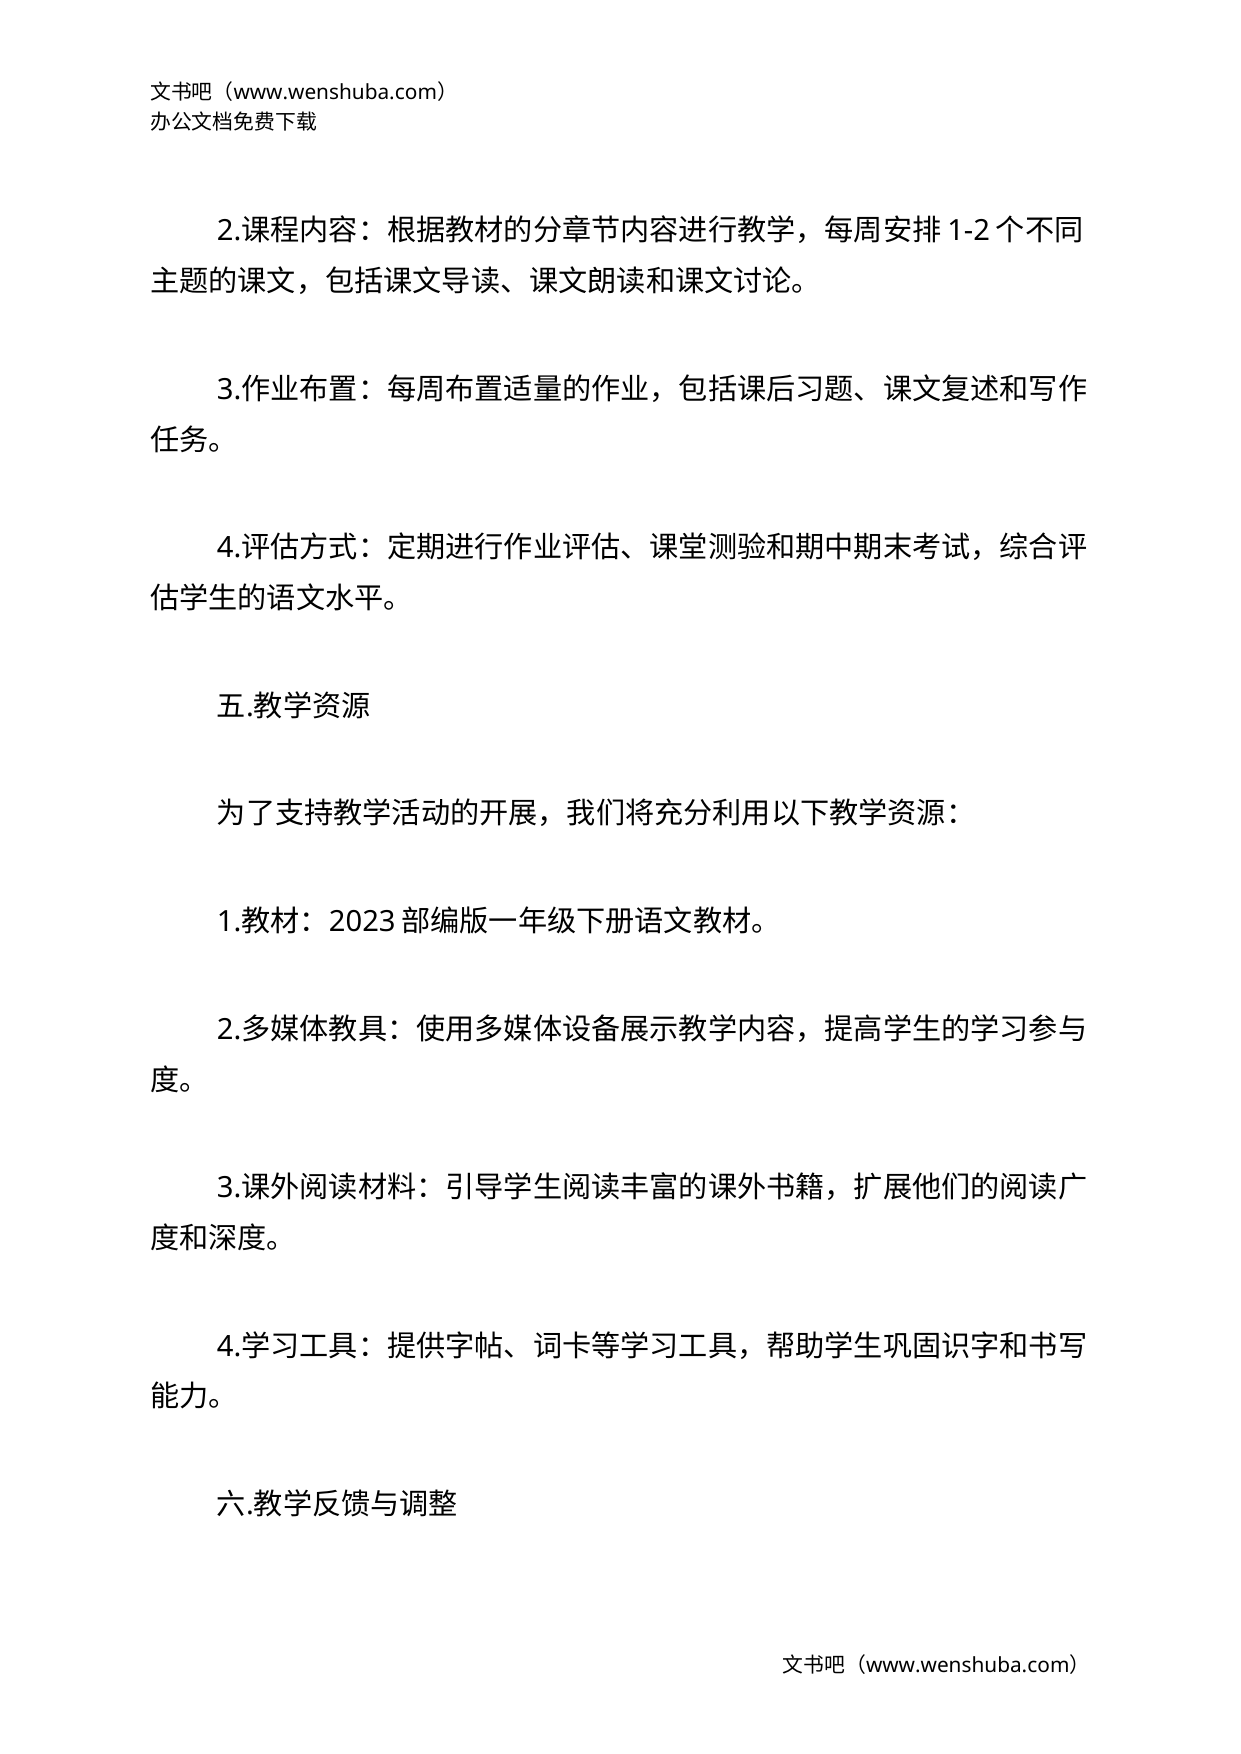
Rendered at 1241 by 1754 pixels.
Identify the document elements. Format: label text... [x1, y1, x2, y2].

text 4.评估方式：定期进行作业评估、课堂测验和期中期末考试，综合评估学生的语文水平。 [150, 524, 1090, 617]
text 2.课程内容：根据教材的分章节内容进行教学，每周安排1-2个不同主题的课文，包括课文导读、课文朗读和课文讨论。 [150, 207, 1090, 300]
text 3.课外阅读材料：引导学生阅读丰富的课外书籍，扩展他们的阅读广度和深度。 [150, 1164, 1090, 1257]
text 六.教学反馈与调整 [150, 1481, 1090, 1523]
text 2.多媒体教具：使用多媒体设备展示教学内容，提高学生的学习参与度。 [150, 1005, 1090, 1098]
text 3.作业布置：每周布置适量的作业，包括课后习题、课文复述和写作任务。 [150, 365, 1090, 458]
text 4.学习工具：提供字帖、词卡等学习工具，帮助学生巩固识字和书写能力。 [150, 1322, 1090, 1415]
text 为了支持教学活动的开展，我们将充分利用以下教学资源： [150, 790, 1090, 832]
text 1.教材：2023部编版一年级下册语文教材。 [150, 897, 1090, 940]
text 五.教学资源 [150, 682, 1090, 724]
